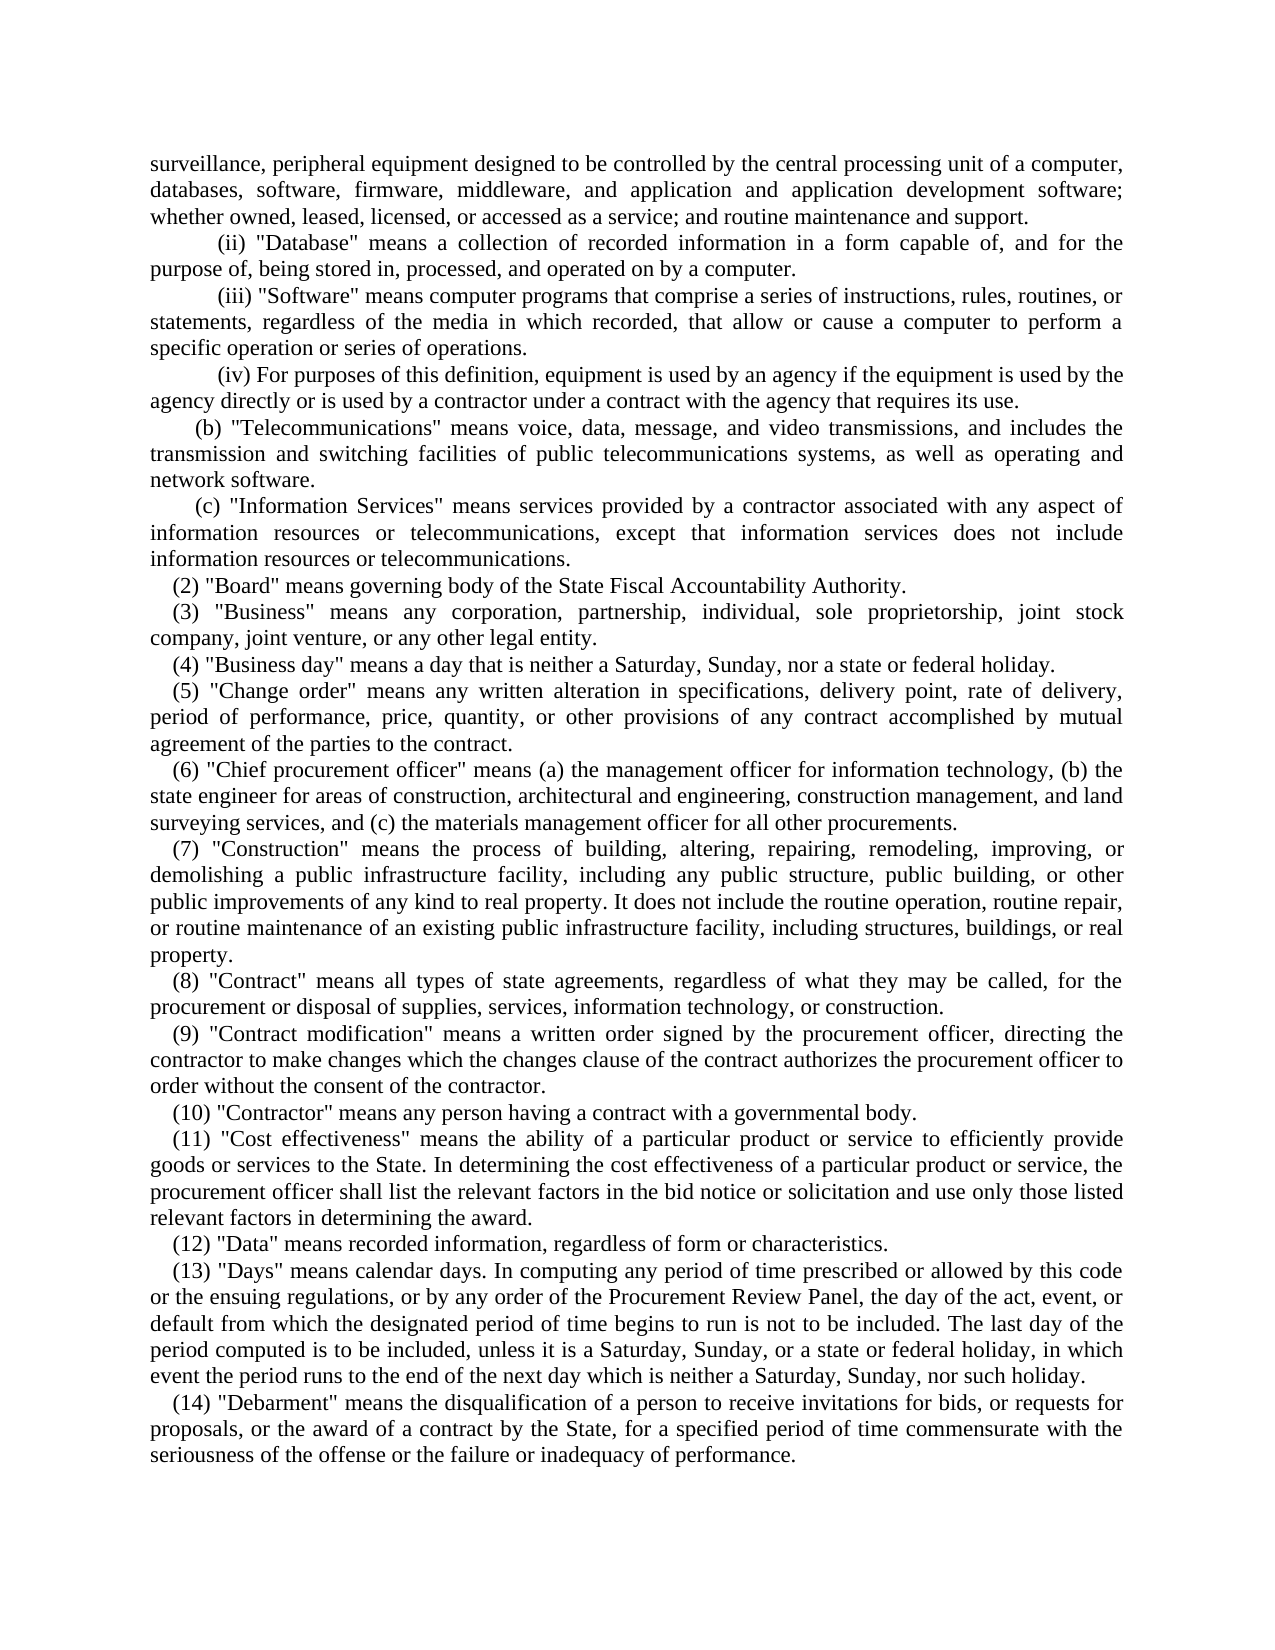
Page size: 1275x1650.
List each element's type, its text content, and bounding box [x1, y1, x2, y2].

text (7) "Construction" means the process of building, altering, repairing, remodeling, improving, or demolishing a public infrastructure facility, including any public structure, public building, or other public improvements of any kind to real property. It does not include the routine operation, routine repair, or routine maintenance of an existing public infrastructure facility, including structures, buildings, or real property. [150, 835, 1125, 967]
text (8) "Contract" means all types of state agreements, regardless of what they may be called, for the procurement or disposal of supplies, services, information technology, or construction. [150, 967, 1125, 1020]
text (3) "Business" means any corporation, partnership, individual, sole proprietorship, joint stock company, joint venture, or any other legal entity. [150, 598, 1125, 651]
text (iii) "Software" means computer programs that comprise a series of instructions, rules, routines, or statements, regardless of the media in which recorded, that allow or cause a computer to perform a specific operation or series of operations. [150, 282, 1125, 361]
text (11) "Cost effectiveness" means the ability of a particular product or service to efficiently provide goods or services to the State. In determining the cost effectiveness of a particular product or service, the procurement officer shall list the relevant factors in the bid notice or solicitation and use only those listed relevant factors in determining the award. [150, 1125, 1125, 1231]
text (c) "Information Services" means services provided by a contractor associated with any aspect of information resources or telecommunications, except that information services does not include information resources or telecommunications. [150, 493, 1125, 572]
text (10) "Contractor" means any person having a contract with a governmental body. [150, 1099, 1125, 1125]
text (ii) "Database" means a collection of recorded information in a form capable of, and for the purpose of, being stored in, processed, and operated on by a computer. [150, 229, 1125, 282]
text (6) "Chief procurement officer" means (a) the management officer for information technology, (b) the state engineer for areas of construction, architectural and engineering, construction management, and land surveying services, and (c) the materials management officer for all other procurements. [150, 756, 1125, 835]
text (14) "Debarment" means the disqualification of a person to receive invitations for bids, or requests for proposals, or the award of a contract by the State, for a specified period of time commensurate with the seriousness of the offense or the failure or inadequacy of performance. [150, 1389, 1125, 1468]
text (13) "Days" means calendar days. In computing any period of time prescribed or allowed by this code or the ensuing regulations, or by any order of the Procurement Review Panel, the day of the act, event, or default from which the designated period of time begins to run is not to be included. The last day of the period computed is to be included, unless it is a Saturday, Sunday, or a state or federal holiday, in which event the period runs to the end of the next day which is neither a Saturday, Sunday, nor such holiday. [150, 1257, 1125, 1389]
text (4) "Business day" means a day that is neither a Saturday, Sunday, nor a state or federal holiday. [150, 651, 1125, 677]
text (12) "Data" means recorded information, regardless of form or characteristics. [150, 1231, 1125, 1257]
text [150, 150, 1125, 229]
text (b) "Telecommunications" means voice, data, message, and video transmissions, and includes the transmission and switching facilities of public telecommunications systems, as well as operating and network software. [150, 413, 1125, 493]
text (iv) For purposes of this definition, equipment is used by an agency if the equipment is used by the agency directly or is used by a contractor under a contract with the agency that requires its use. [150, 361, 1125, 413]
text (9) "Contract modification" means a written order signed by the procurement officer, directing the contractor to make changes which the changes clause of the contract authorizes the procurement officer to order without the consent of the contractor. [150, 1020, 1125, 1099]
text (5) "Change order" means any written alteration in specifications, delivery point, rate of delivery, period of performance, price, quantity, or other provisions of any contract accomplished by mutual agreement of the parties to the contract. [150, 677, 1125, 756]
text (2) "Board" means governing body of the State Fiscal Accountability Authority. [150, 572, 1125, 598]
